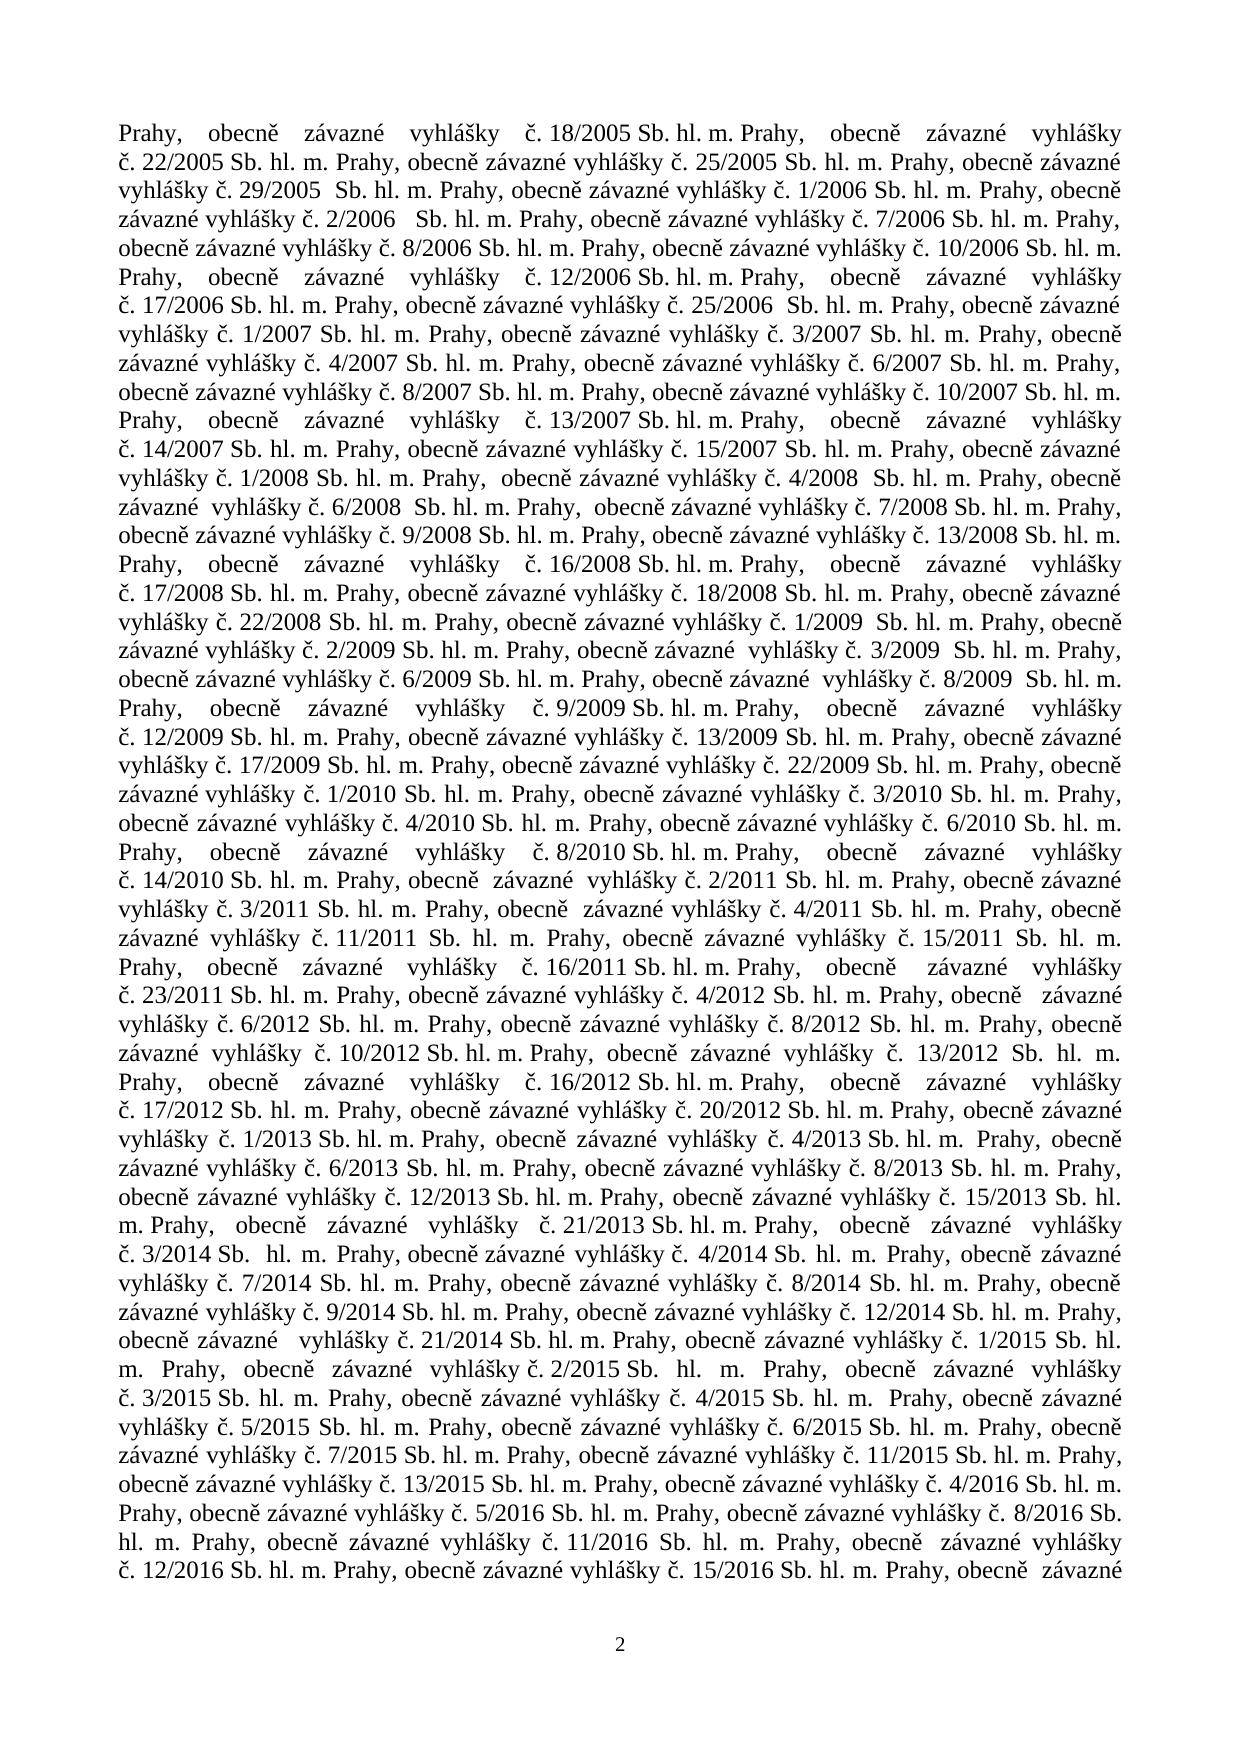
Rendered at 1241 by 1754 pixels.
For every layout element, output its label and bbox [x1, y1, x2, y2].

text [118, 118, 1122, 1584]
